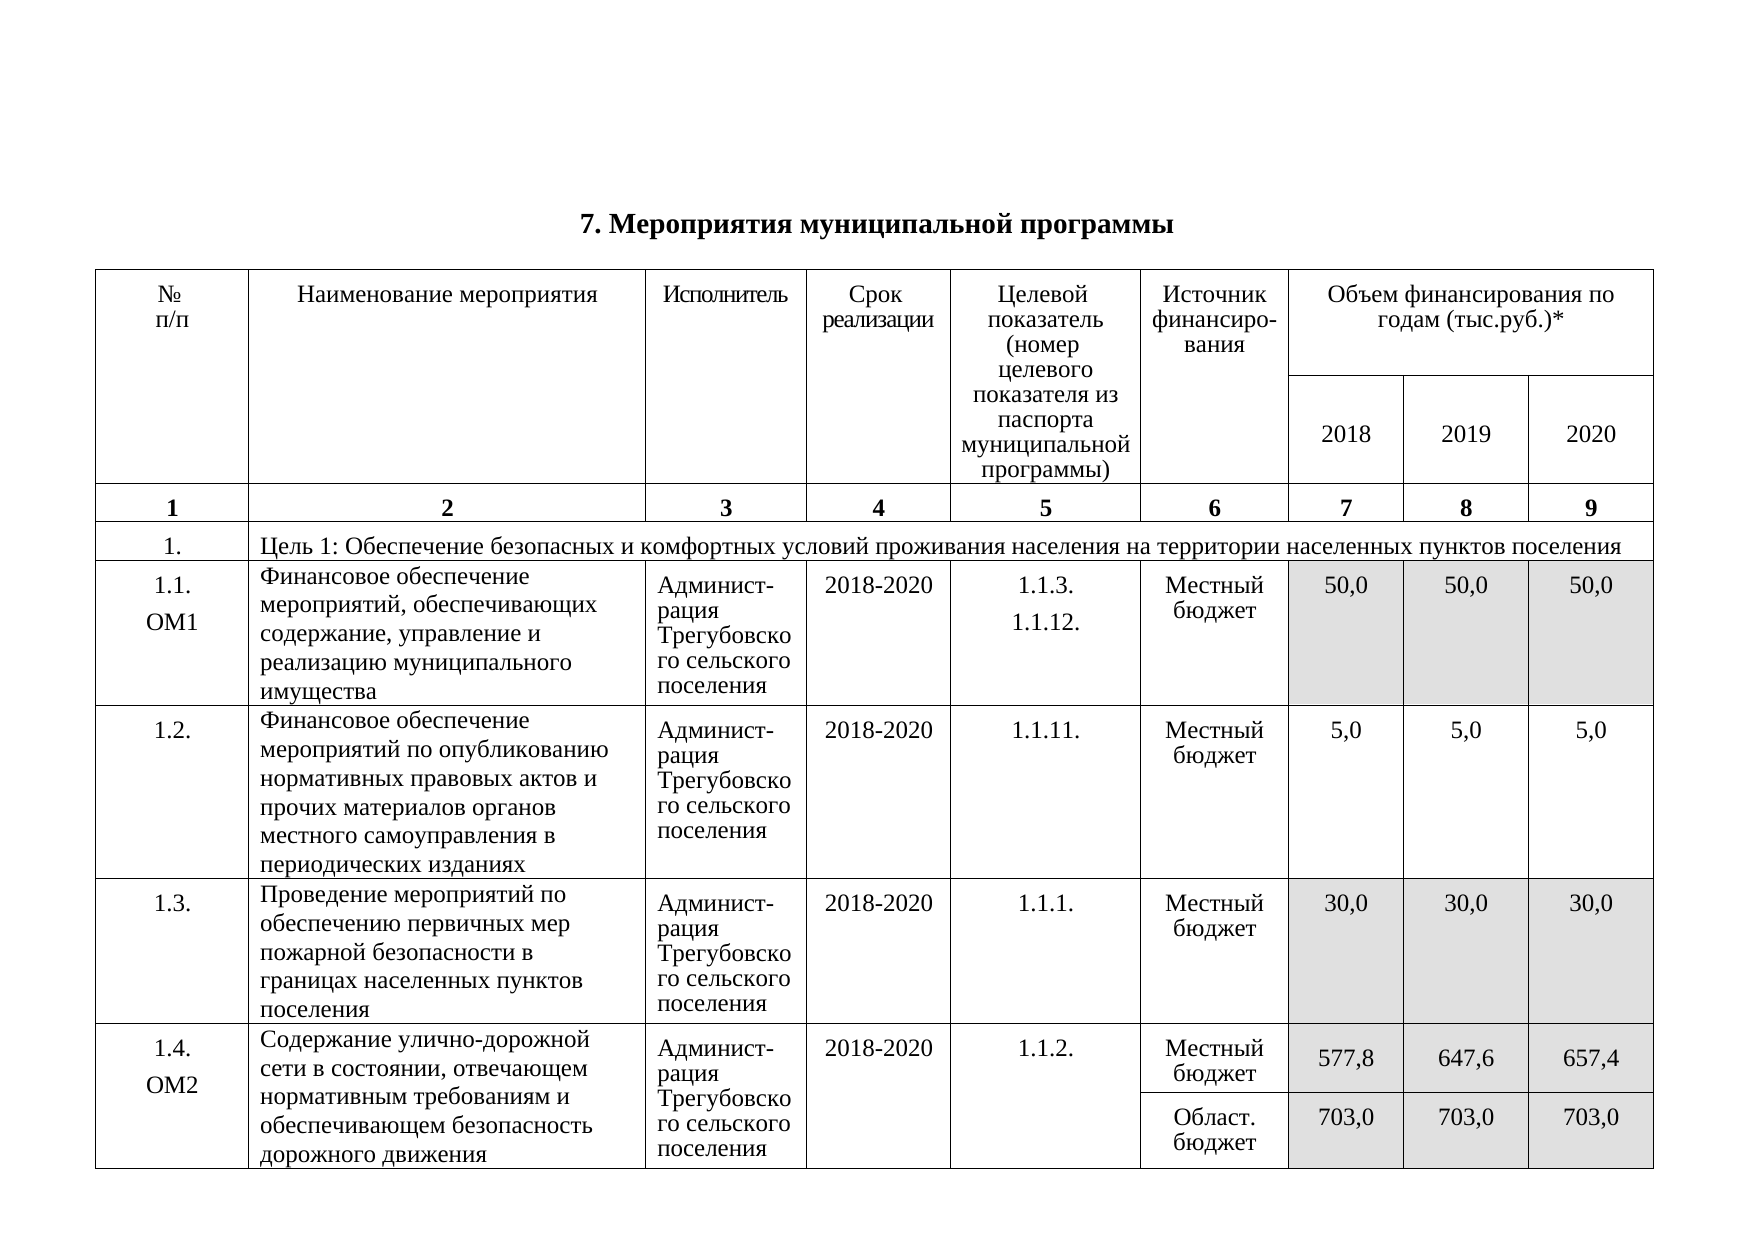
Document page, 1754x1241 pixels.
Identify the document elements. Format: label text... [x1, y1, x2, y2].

table_cell 2018-2020 [807, 1024, 950, 1168]
table_cell 657,4 [1529, 1024, 1653, 1092]
table_cell 1.1. ОМ1 [96, 561, 248, 704]
table_cell 2018-2020 [807, 706, 950, 878]
table_cell 50,0 [1404, 561, 1528, 704]
table_cell Админист-рация Трегубовского сельского поселения [646, 561, 806, 704]
table_header Исполнитель [646, 270, 806, 483]
table_cell 7 [1289, 484, 1403, 521]
table_cell 50,0 [1529, 561, 1653, 704]
table_cell 703,0 [1529, 1093, 1653, 1168]
table_cell Админист-рация Трегубовского сельского поселения [646, 706, 806, 878]
table_cell 5,0 [1289, 706, 1403, 878]
table_cell 50,0 [1289, 561, 1403, 704]
table_cell 2019 [1404, 376, 1528, 483]
table_cell Местный бюджет [1141, 879, 1288, 1023]
table_cell 30,0 [1529, 879, 1653, 1023]
table_header Целевой показатель (номер целевого показателя из паспорта муниципальной программы) [951, 270, 1140, 483]
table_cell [646, 1024, 806, 1168]
table_cell 30,0 [1404, 879, 1528, 1023]
table_cell Проведение мероприятий по обеспечению первичных мер пожарной безопасности в границах населенных пунктов поселения [249, 879, 645, 1023]
table_cell 1.1.2. [951, 1024, 1140, 1168]
table_cell 1. [96, 522, 248, 560]
table_cell 703,0 [1289, 1093, 1403, 1168]
table_cell 2018-2020 [807, 561, 950, 704]
table_cell 4 [807, 484, 950, 521]
table_cell 577,8 [1289, 1024, 1403, 1092]
table_cell 30,0 [1289, 879, 1403, 1023]
table_cell 1.3. [96, 879, 248, 1023]
table_header Источник финансиро-вания [1141, 270, 1288, 483]
table_header № п/п [96, 270, 248, 483]
table_cell 1.1.3. 1.1.12. [951, 561, 1140, 704]
table_cell 703,0 [1404, 1093, 1528, 1168]
table_cell Местный бюджет [1141, 706, 1288, 878]
table_cell 8 [1404, 484, 1528, 521]
table_cell 2018 [1289, 376, 1403, 483]
table_cell Цель 1: Обеспечение безопасных и комфортных условий проживания населения на территории населенных пунктов поселения [249, 522, 1653, 560]
table_cell 9 [1529, 484, 1653, 521]
table_cell Содержание улично-дорожной сети в состоянии, отвечающем нормативным требованиям и обеспечивающем безопасность дорожного движения [249, 1024, 645, 1168]
table_cell 2020 [1529, 376, 1653, 483]
table_cell Местный бюджет [1141, 561, 1288, 704]
table_cell 1.1.1. [951, 879, 1140, 1023]
table_cell 2 [249, 484, 645, 521]
table_cell 1.2. [96, 706, 248, 878]
table_cell Местный бюджет [1141, 1024, 1288, 1092]
table_header Объем финансирования по годам (тыс.руб.)* [1289, 270, 1653, 375]
table_cell Област. бюджет [1141, 1093, 1288, 1168]
table_cell 1.1.11. [951, 706, 1140, 878]
text 7. Мероприятия муниципальной программы [118, 206, 1636, 240]
table_cell 6 [1141, 484, 1288, 521]
table_header Срок реализации [807, 270, 950, 483]
table_cell 5,0 [1529, 706, 1653, 878]
table_cell 5,0 [1404, 706, 1528, 878]
table_cell 1 [96, 484, 248, 521]
table_cell Финансовое обеспечение мероприятий по опубликованию нормативных правовых актов и прочих материалов органов местного самоуправления в периодических изданиях [249, 706, 645, 878]
table_cell 5 [951, 484, 1140, 521]
table_cell 647,6 [1404, 1024, 1528, 1092]
table_cell Финансовое обеспечение мероприятий, обеспечивающих содержание, управление и реализацию муниципального имущества [249, 561, 645, 704]
table_header Наименование мероприятия [249, 270, 645, 483]
table_cell 2018-2020 [807, 879, 950, 1023]
table_cell 3 [646, 484, 806, 521]
table_cell Админист-рация Трегубовского сельского поселения [646, 879, 806, 1023]
table_cell 1.4. ОМ2 [96, 1024, 248, 1168]
